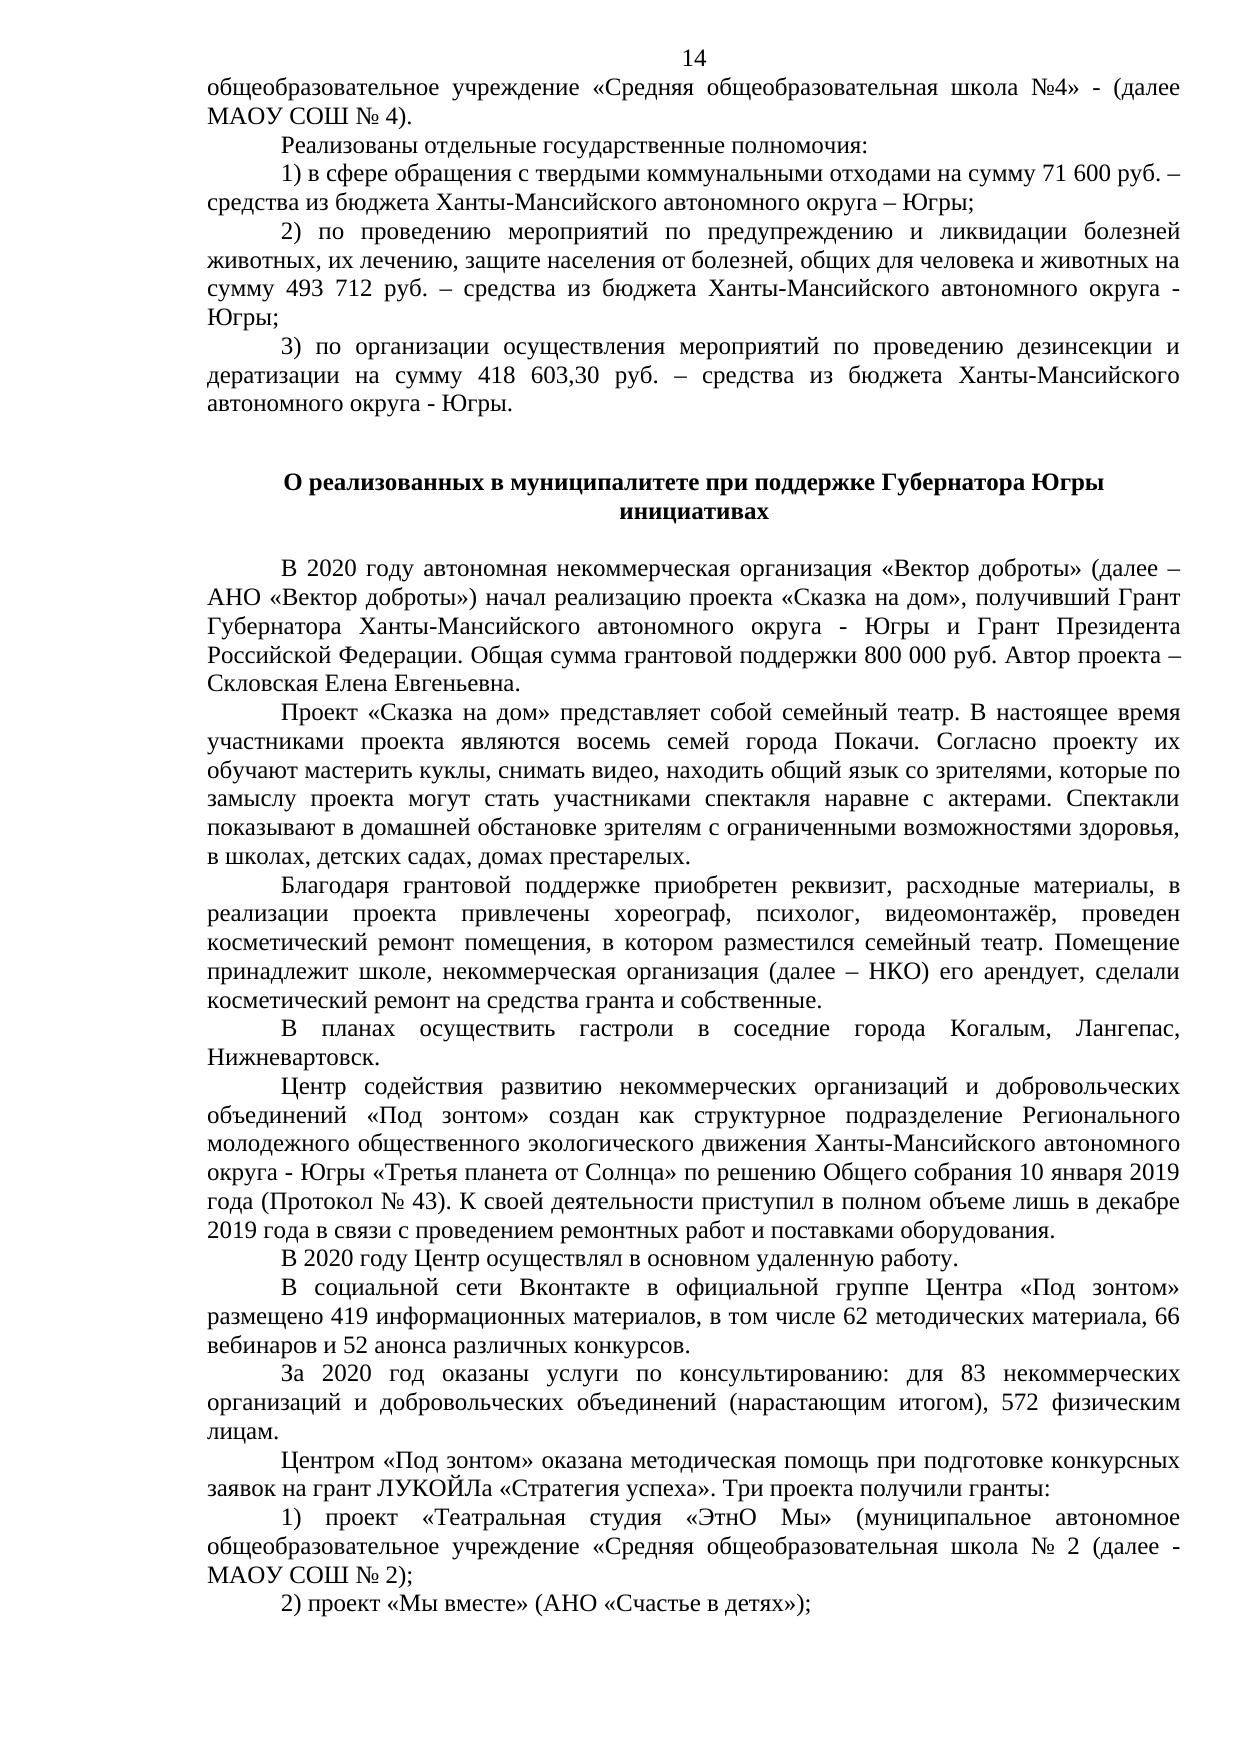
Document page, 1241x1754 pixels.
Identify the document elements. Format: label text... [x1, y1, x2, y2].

text Центром «Под зонтом» оказана методическая помощь при подготовке конкурсных заявок на грант ЛУКОЙЛа «Стратегия успеха». Три проекта получили гранты: [207, 1445, 1181, 1502]
text Благодаря грантовой поддержке приобретен реквизит, расходные материалы, в реализации проекта привлечены хореограф, психолог, видеомонтажёр, проведен косметический ремонт помещения, в котором разместился семейный театр. Помещение принадлежит школе, некоммерческая организация (далее – НКО) его арендует, сделали косметический ремонт на средства гранта и собственные. [207, 870, 1181, 1013]
text В социальной сети Вконтакте в официальной группе Центра «Под зонтом» размещено 419 информационных материалов, в том числе 62 методических материала, 66 вебинаров и 52 анонса различных конкурсов. [207, 1272, 1181, 1358]
text Проект «Сказка на дом» представляет собой семейный театр. В настоящее время участниками проекта являются восемь семей города Покачи. Согласно проекту их обучают мастерить куклы, снимать видео, находить общий язык со зрителями, которые по замыслу проекта могут стать участниками спектакля наравне с актерами. Спектакли показывают в домашней обстановке зрителям с ограниченными возможностями здоровья, в школах, детских садах, домах престарелых. [207, 697, 1181, 870]
text 1) проект «Театральная студия «ЭтнО Мы» (муниципальное автономное общеобразовательное учреждение «Средняя общеобразовательная школа № 2 (далее - МАОУ СОШ № 2); [207, 1502, 1181, 1588]
text Реализованы отдельные государственные полномочия: [207, 130, 1181, 158]
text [207, 72, 1181, 130]
text 2) по проведению мероприятий по предупреждению и ликвидации болезней животных, их лечению, защите населения от болезней, общих для человека и животных на сумму 493 712 руб. – средства из бюджета Ханты-Мансийского автономного округа - Югры; [207, 216, 1181, 331]
text В 2020 году Центр осуществлял в основном удаленную работу. [207, 1243, 1181, 1272]
text В 2020 году автономная некоммерческая организация «Вектор доброты» (далее –АНО «Вектор доброты») начал реализацию проекта «Сказка на дом», получивший Грант Губернатора Ханты-Мансийского автономного округа - Югры и Грант Президента Российской Федерации. Общая сумма грантовой поддержки 800 000 руб. Автор проекта – Скловская Елена Евгеньевна. [207, 553, 1181, 697]
text 2) проект «Мы вместе» (АНО «Счастье в детях»); [207, 1588, 1181, 1617]
text В планах осуществить гастроли в соседние города Когалым, Лангепас, Нижневартовск. [207, 1013, 1181, 1071]
subtitle О реализованных в муниципалитете при поддержке Губернатора Югры инициативах [207, 467, 1181, 525]
text Центр содействия развитию некоммерческих организаций и добровольческих объединений «Под зонтом» создан как структурное подразделение Регионального молодежного общественного экологического движения Ханты-Мансийского автономного округа - Югры «Третья планета от Солнца» по решению Общего собрания 10 января 2019 года (Протокол № 43). К своей деятельности приступил в полном объеме лишь в декабре 2019 года в связи с проведением ремонтных работ и поставками оборудования. [207, 1071, 1181, 1243]
text 3) по организации осуществления мероприятий по проведению дезинсекции и дератизации на сумму 418 603,30 руб. – средства из бюджета Ханты-Мансийского автономного округа - Югры. [207, 331, 1181, 417]
text За 2020 год оказаны услуги по консультированию: для 83 некоммерческих организаций и добровольческих объединений (нарастающим итогом), 572 физическим лицам. [207, 1358, 1181, 1445]
text 1) в сфере обращения с твердыми коммунальными отходами на сумму 71 600 руб. – средства из бюджета Ханты-Мансийского автономного округа – Югры; [207, 158, 1181, 216]
